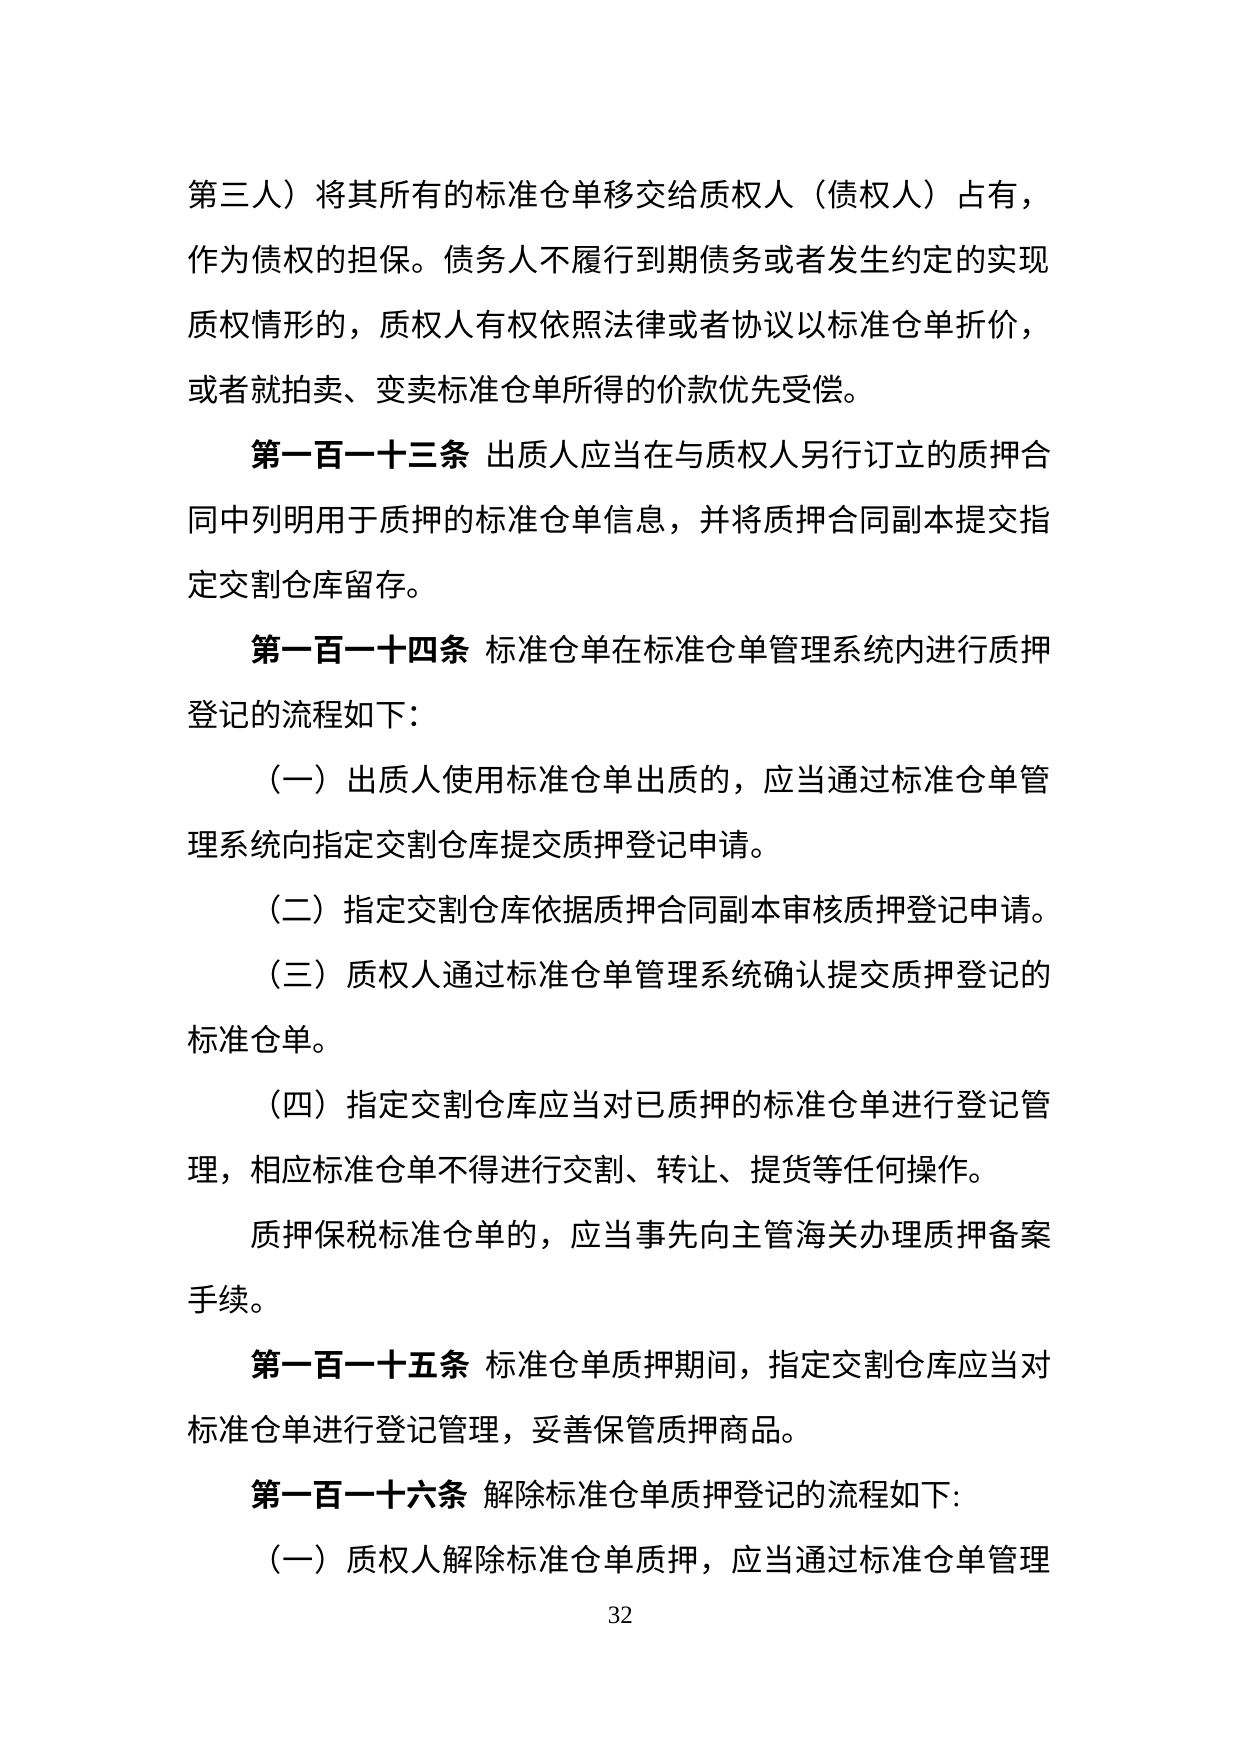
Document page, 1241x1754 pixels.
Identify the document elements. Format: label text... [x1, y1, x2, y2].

text （三）质权人通过标准仓单管理系统确认提交质押登记的标准仓单。 [187, 940, 1053, 1070]
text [187, 1525, 1053, 1590]
text 第一百一十五条 标准仓单质押期间，指定交割仓库应当对标准仓单进行登记管理，妥善保管质押商品。 [187, 1330, 1053, 1460]
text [187, 160, 1053, 420]
text 第一百一十四条 标准仓单在标准仓单管理系统内进行质押登记的流程如下： [187, 615, 1053, 745]
text （一）出质人使用标准仓单出质的，应当通过标准仓单管理系统向指定交割仓库提交质押登记申请。 [187, 745, 1053, 875]
text 第一百一十三条 出质人应当在与质权人另行订立的质押合同中列明用于质押的标准仓单信息，并将质押合同副本提交指定交割仓库留存。 [187, 420, 1053, 615]
text 质押保税标准仓单的，应当事先向主管海关办理质押备案手续。 [187, 1200, 1053, 1330]
text （二）指定交割仓库依据质押合同副本审核质押登记申请。 [187, 875, 1053, 940]
text （四）指定交割仓库应当对已质押的标准仓单进行登记管理，相应标准仓单不得进行交割、转让、提货等任何操作。 [187, 1070, 1053, 1200]
text 第一百一十六条 解除标准仓单质押登记的流程如下: [187, 1460, 1053, 1525]
